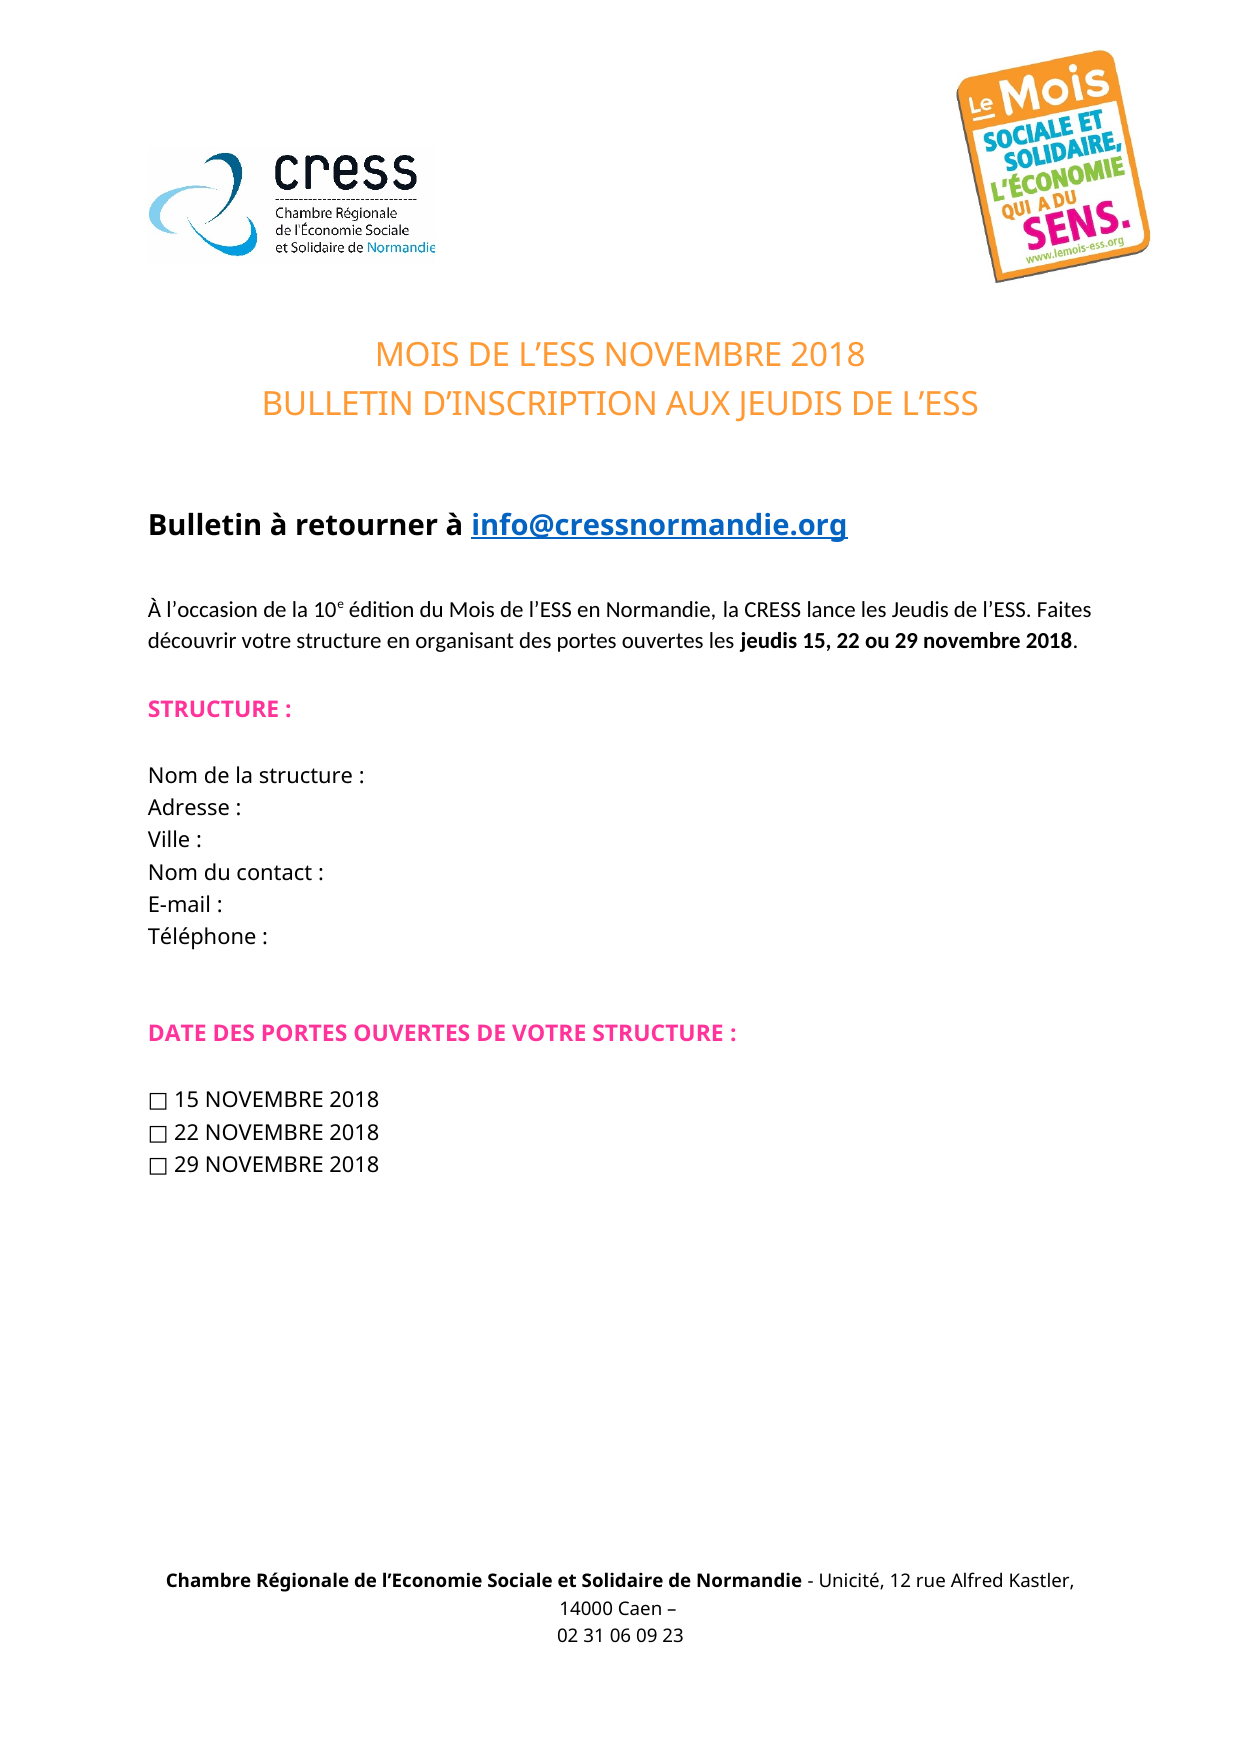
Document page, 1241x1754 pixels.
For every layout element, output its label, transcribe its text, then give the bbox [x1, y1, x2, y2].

picture [954, 48, 1153, 285]
text E-mail : [148, 889, 1093, 918]
text Nom du contact : [148, 857, 1093, 886]
text DATE DES PORTES OUVERTES DE VOTRE STRUCTURE : [148, 1017, 1093, 1048]
text Adresse : [148, 792, 1093, 822]
text Bulletin à retourner à info@cressnormandie.org [148, 504, 1093, 543]
text À l’occasion de la 10e édition du Mois de l’ESS en Normandie, la CRESS lance les Jeudis de l’ESS. Faites découvrir votre structure en organisant des portes ouvertes les jeudis 15, 22 ou 29 novembre 2018. [148, 596, 1093, 654]
text Téléphone : [148, 921, 1093, 951]
text □ 29 NOVEMBRE 2018 [148, 1148, 1093, 1178]
text MOIS DE L’ESS NOVEMBRE 2018 Bulletin d’inscription aux Jeudis de l’ESS [148, 331, 1093, 425]
text □ 15 NOVEMBRE 2018 [148, 1084, 1093, 1114]
picture [147, 147, 436, 264]
text □ 22 NOVEMBRE 2018 [148, 1116, 1093, 1146]
text Ville : [148, 824, 1093, 854]
text Nom de la structure : [148, 760, 1093, 790]
text STRUCTURE : [148, 693, 1093, 724]
